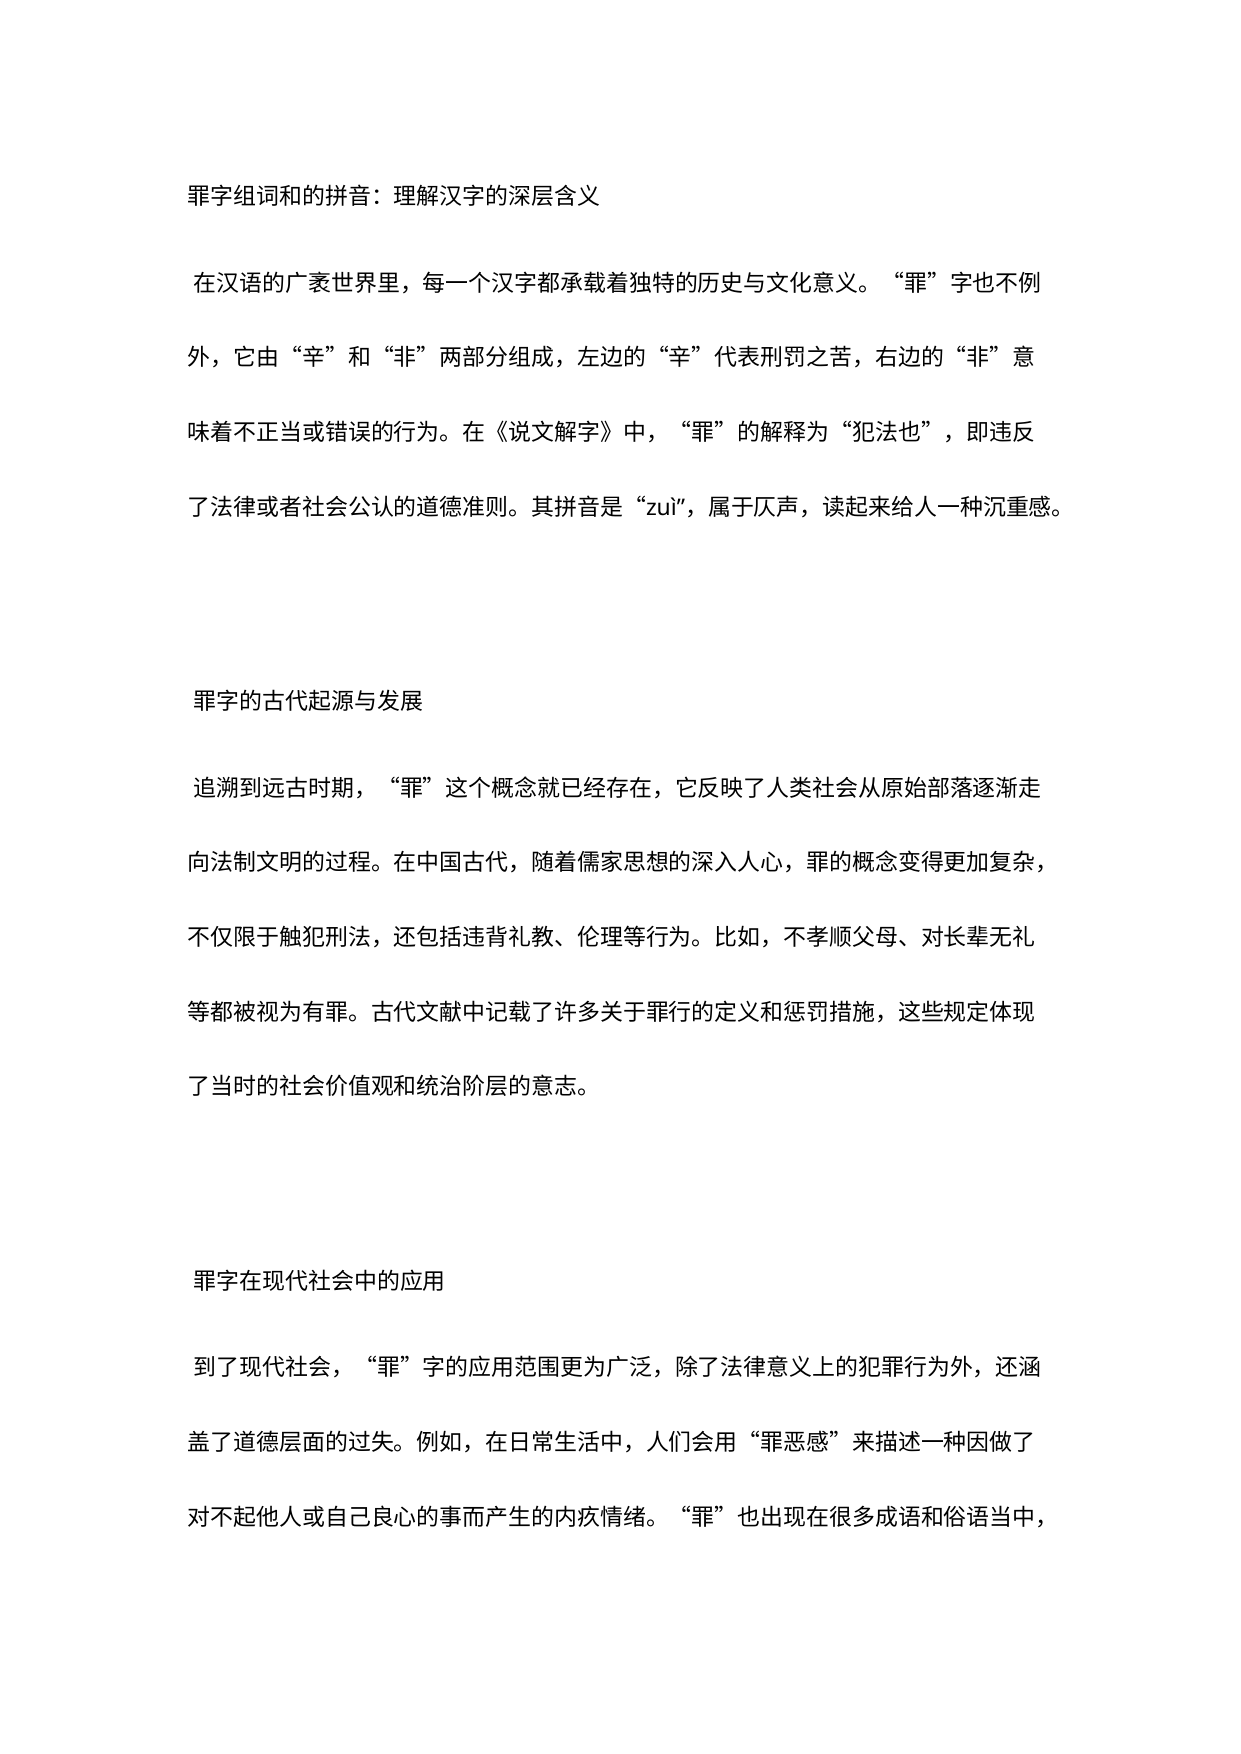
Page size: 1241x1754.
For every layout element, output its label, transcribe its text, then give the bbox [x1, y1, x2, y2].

text 罪字组词和的拼音：理解汉字的深层含义 [187, 162, 1053, 227]
text 在汉语的广袤世界里，每一个汉字都承载着独特的历史与文化意义。“罪”字也不例外，它由“辛”和“非”两部分组成，左边的“辛”代表刑罚之苦，右边的“非”意味着不正当或错误的行为。在《说文解字》中，“罪”的解释为“犯法也”，即违反了法律或者社会公认的道德准则。其拼音是“zuì”，属于仄声，读起来给人一种沉重感。 [187, 248, 1053, 538]
text 罪字在现代社会中的应用 [187, 1247, 1053, 1312]
text 罪字的古代起源与发展 [187, 667, 1053, 732]
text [187, 1333, 1053, 1548]
text 追溯到远古时期，“罪”这个概念就已经存在，它反映了人类社会从原始部落逐渐走向法制文明的过程。在中国古代，随着儒家思想的深入人心，罪的概念变得更加复杂，不仅限于触犯刑法，还包括违背礼教、伦理等行为。比如，不孝顺父母、对长辈无礼等都被视为有罪。古代文献中记载了许多关于罪行的定义和惩罚措施，这些规定体现了当时的社会价值观和统治阶层的意志。 [187, 754, 1053, 1117]
